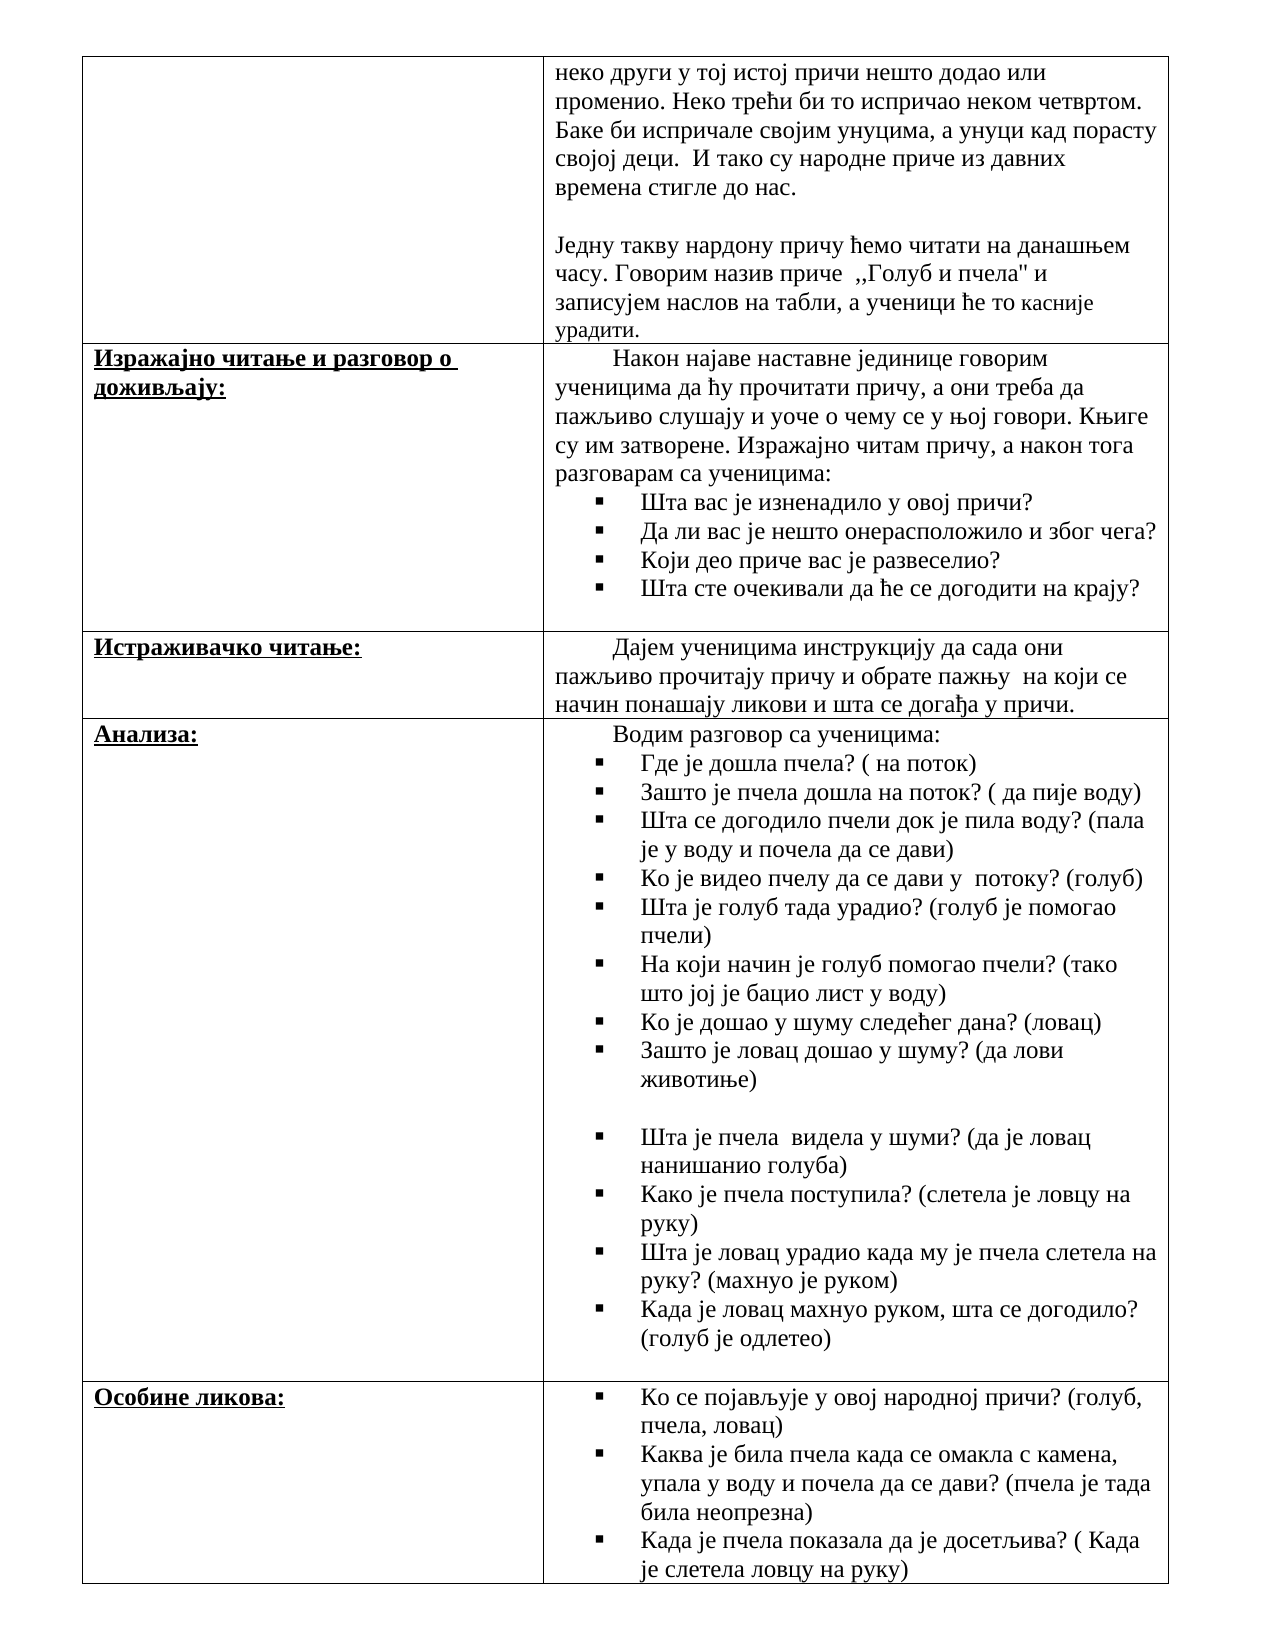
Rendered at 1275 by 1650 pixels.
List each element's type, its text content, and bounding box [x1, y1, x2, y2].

table_cell Анализа: [83, 719, 543, 1381]
table_cell Дајем ученицима инструкцију да сада они пажљиво прочитају причу и обрате пажњу на који се начин понашају ликови и шта се догађа у причи. [544, 632, 1168, 718]
table_cell Особине ликова: [83, 1382, 543, 1583]
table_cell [544, 1382, 1168, 1583]
table_cell Водим разговор са ученицима: Где је дошла пчела? ( на поток) Зашто је пчела дошла на поток? ( да пије воду) Шта се догодило пчели док је пила воду? (пала је у воду и почела да се дави) Ко је видео пчелу да се дави у потоку? (голуб) Шта је голуб тада урадио? (голуб је помогао пчели) На који начин је голуб помогао пчели? (тако што јој је бацио лист у воду) Ко је дошао у шуму следећег дана? (ловац) Зашто је ловац дошао у шуму? (да лови животиње) Шта је пчела видела у шуми? (да је ловац нанишанио голуба) Како је пчела поступила? (слетела је ловцу на руку) Шта је ловац урадио када му је пчела слетела на руку? (махнуо је руком) Када је ловац махнуо руком, шта се догодило? (голуб је одлетео) [544, 719, 1168, 1381]
table_cell Истраживачко читање: [83, 632, 543, 718]
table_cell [544, 57, 1168, 342]
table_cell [83, 57, 543, 342]
table_cell Изражајно читање и разговор о доживљају: [83, 344, 543, 631]
table_cell Након најаве наставне јединице говорим ученицима да ћу прочитати причу, а они треба да пажљиво слушају и уоче о чему се у њој говори. Књиге су им затворене. Изражајно читам причу, а након тога разговарам са ученицима: Шта вас је изненадило у овој причи? Да ли вас је нешто онерасположило и због чега? Који део приче вас је развеселио? Шта сте очекивали да ће се догодити на крају? [544, 344, 1168, 631]
